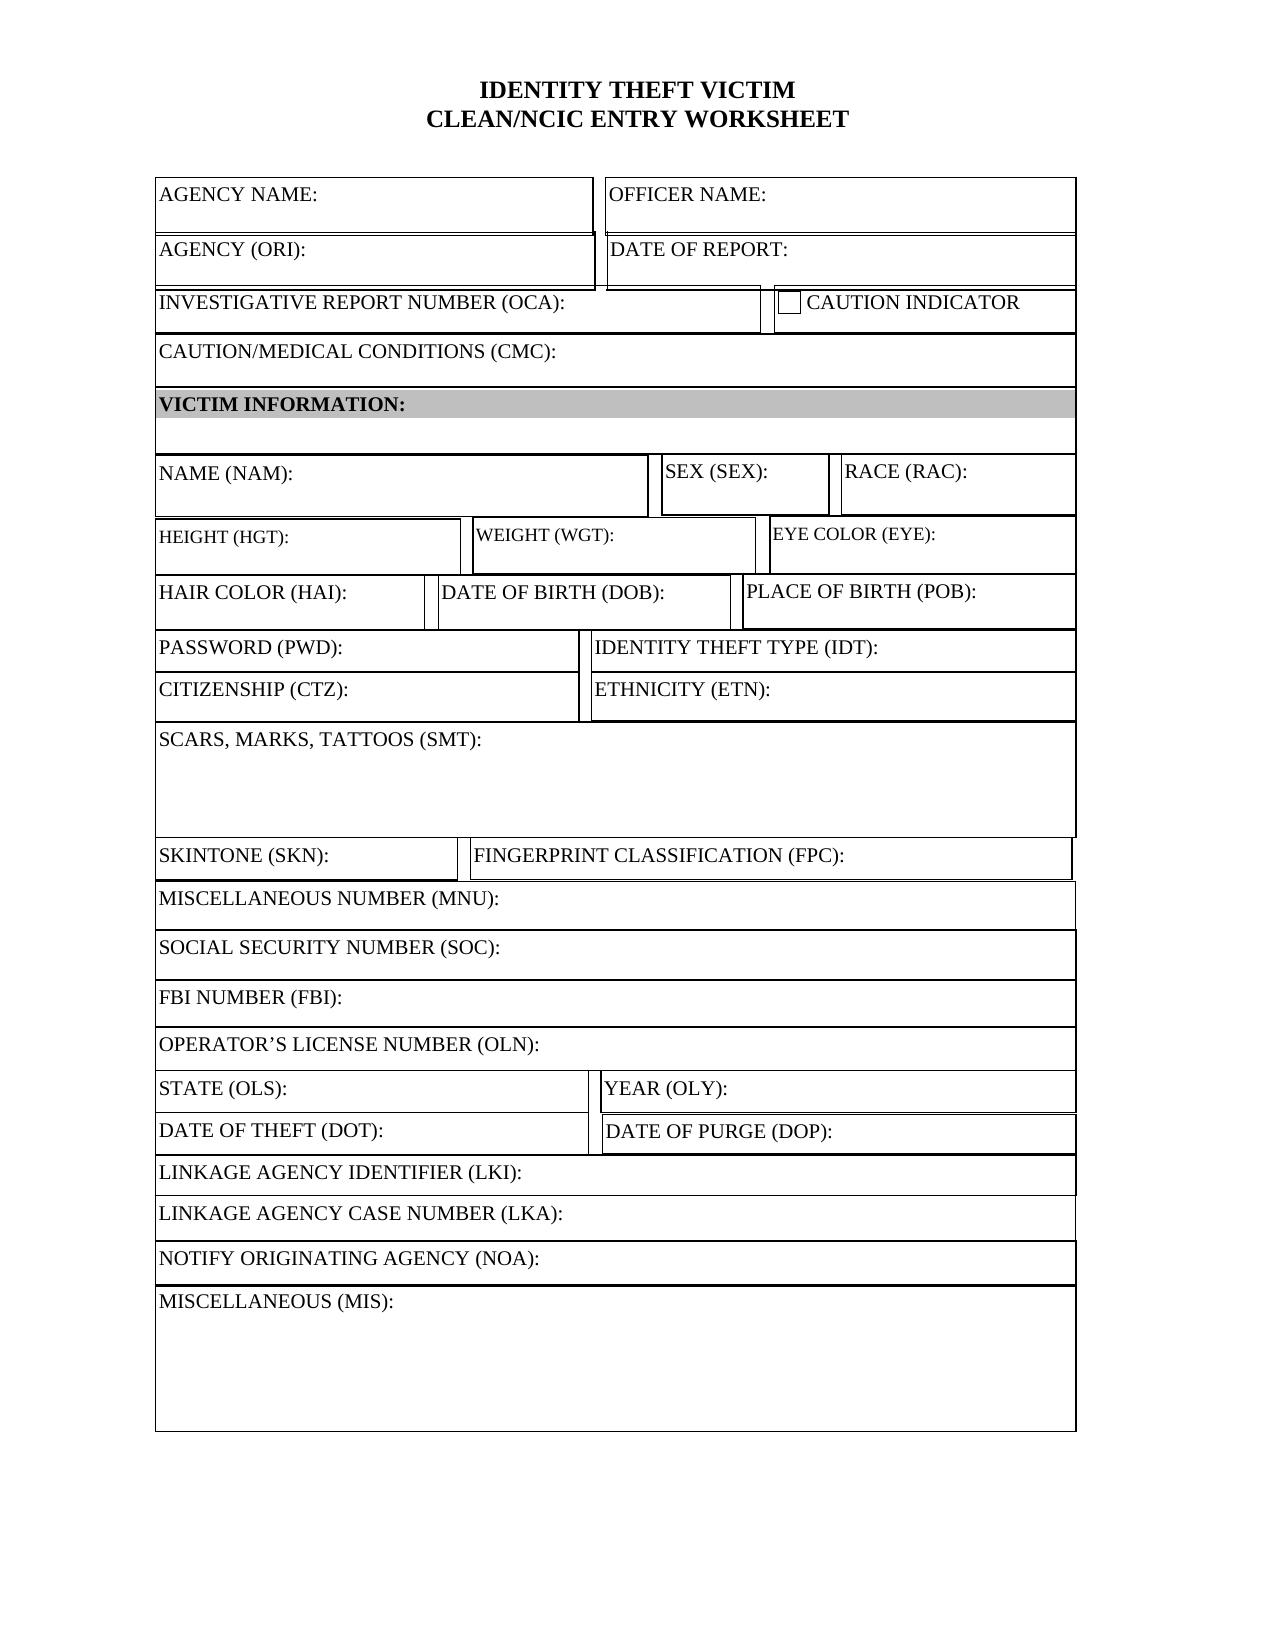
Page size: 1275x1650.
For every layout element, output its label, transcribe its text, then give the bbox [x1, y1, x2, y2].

text SOCIAL SECURITY NUMBER (SOC): [156, 933, 1075, 961]
text OPERATOR’S LICENSE NUMBER (OLN): [156, 1029, 1075, 1058]
text ETHNICITY (ETN): [592, 675, 1075, 703]
text FINGERPRINT CLASSIFICATION (FPC): [471, 841, 1071, 869]
text PLACE OF BIRTH (POB): [744, 576, 1075, 605]
text DATE OF PURGE (DOP): [603, 1117, 1075, 1145]
text LINKAGE AGENCY CASE NUMBER (LKA): [156, 1198, 1075, 1227]
text FBI NUMBER (FBI): [156, 983, 1075, 1011]
text DATE OF THEFT (DOT): [156, 1116, 588, 1144]
text AGENCY (ORI): [156, 235, 594, 261]
text SKINTONE (SKN): [156, 841, 456, 869]
text NAME (NAM): [156, 458, 647, 487]
text CITIZENSHIP (CTZ): [156, 675, 578, 703]
text AGENCY NAME: [156, 180, 592, 206]
text SCARS, MARKS, TATTOOS (SMT): [156, 725, 1075, 753]
text OFFICER NAME: [606, 180, 1075, 206]
text HEIGHT (HGT): [156, 522, 459, 550]
text SEX (SEX): [663, 457, 828, 485]
text WEIGHT (WGT): [474, 520, 755, 548]
text HAIR COLOR (HAI): [156, 578, 424, 606]
text YEAR (OLY): [602, 1073, 1075, 1102]
text DATE OF BIRTH (DOB): [439, 578, 730, 606]
text CAUTION/MEDICAL CONDITIONS (CMC): [156, 337, 1075, 363]
text MISCELLANEOUS NUMBER (MNU): [156, 884, 1075, 912]
text IDENTITY THEFT TYPE (IDT): [592, 633, 1075, 661]
text INVESTIGATIVE REPORT NUMBER (OCA): [156, 288, 759, 316]
text PASSWORD (PWD): [156, 633, 578, 661]
text CAUTION INDICATOR [775, 288, 1075, 316]
text STATE (OLS): [156, 1073, 588, 1102]
text VICTIM INFORMATION: [156, 390, 1075, 418]
text EYE COLOR (EYE): [771, 519, 1075, 547]
text LINKAGE AGENCY IDENTIFIER (LKI): [156, 1158, 1075, 1186]
text RACE (RAC): [842, 457, 1075, 485]
text MISCELLANEOUS (MIS): [156, 1287, 1075, 1316]
text DATE OF REPORT: [608, 235, 1075, 261]
text NOTIFY ORIGINATING AGENCY (NOA): [156, 1244, 1075, 1272]
